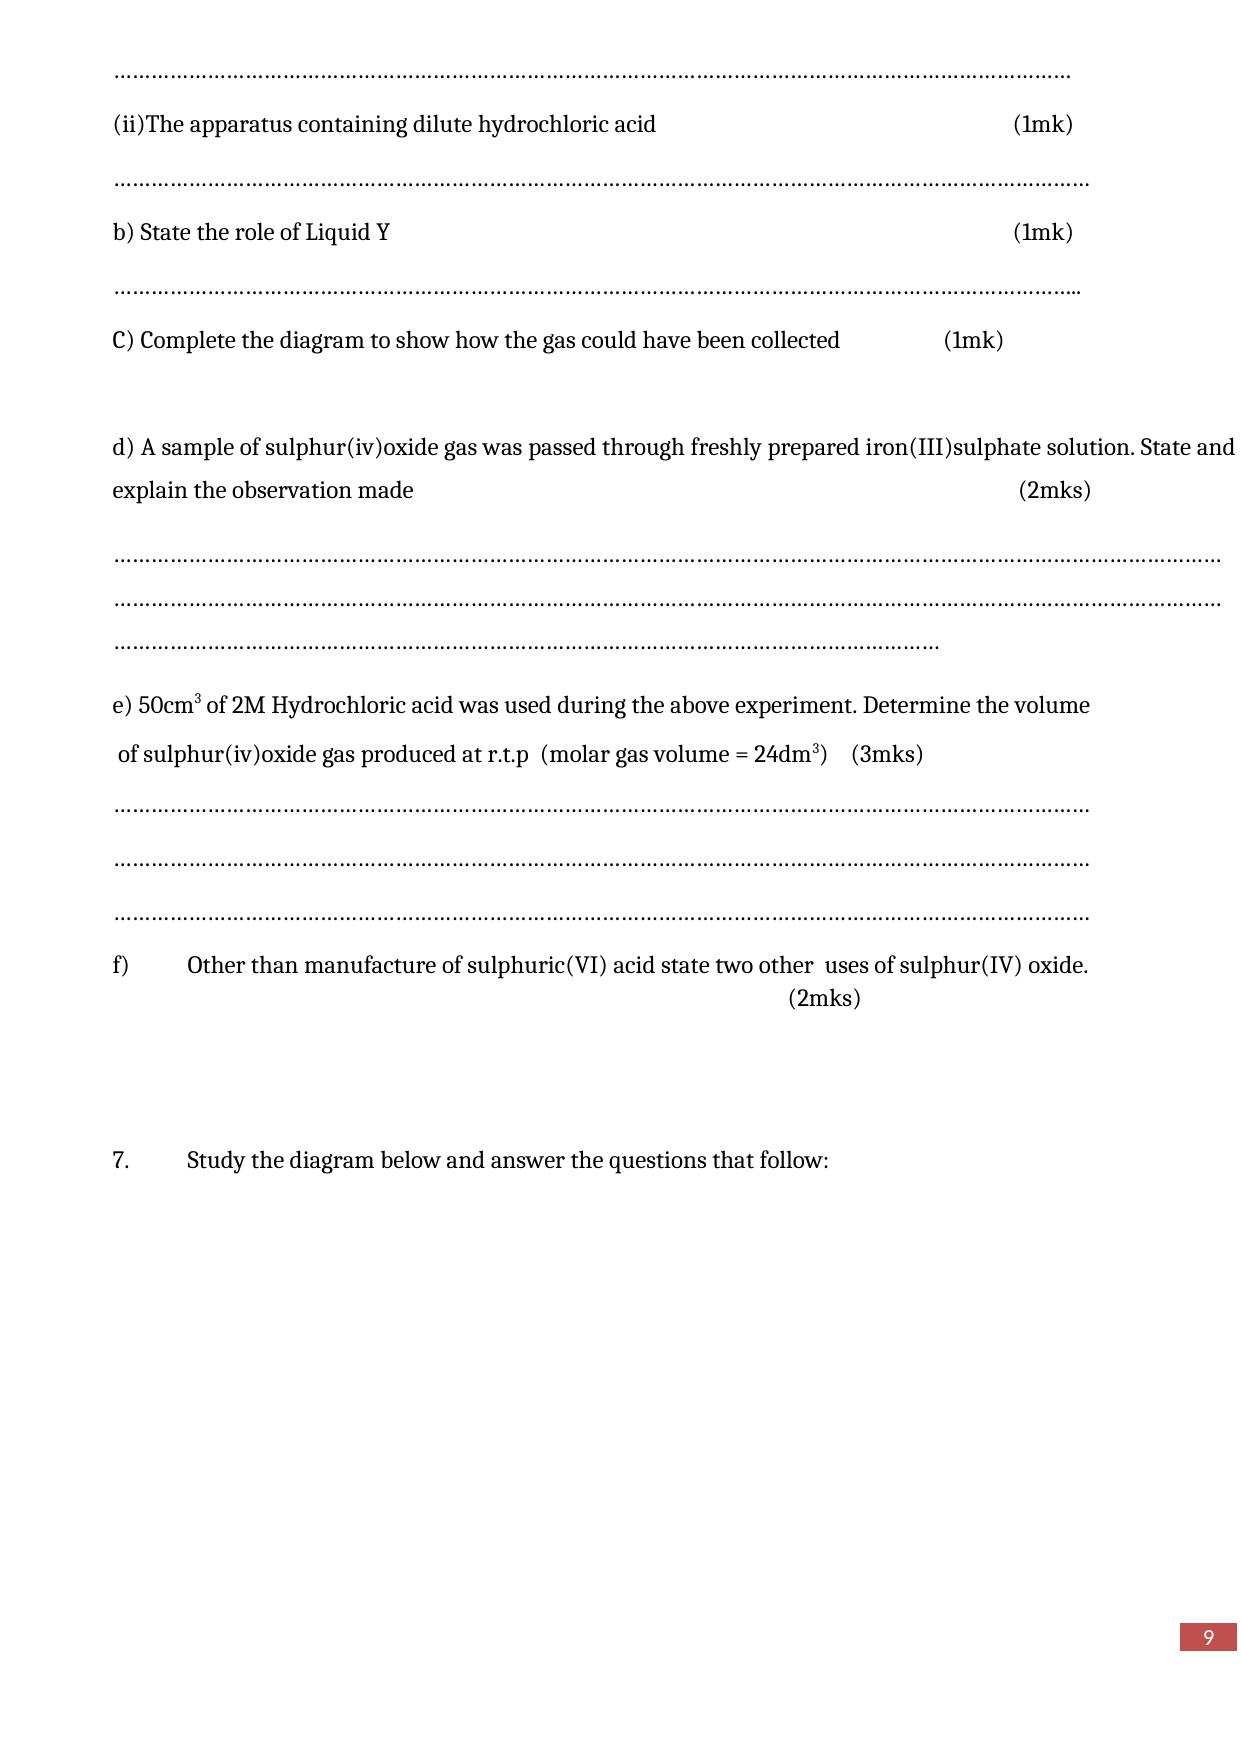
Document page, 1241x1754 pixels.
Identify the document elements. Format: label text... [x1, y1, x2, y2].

text b) State the role of Liquid Y (1mk) [112, 218, 1237, 247]
text f) Other than manufacture of sulphuric(VI) acid state two other uses of sulphur(IV) oxide. (2mks) [112, 951, 1237, 1013]
text ……………………………………………………………………………………………………………………………………………………………………………………………………………………………………………………………………………………………………………………………………………………………………………………………………………………………………………… [112, 540, 1237, 655]
text d) A sample of sulphur(iv)oxide gas was passed through freshly prepared iron(III)sulphate solution. State and explain the observation made (2mks) [112, 433, 1237, 505]
text ………………………………………………………………………………………………………………………………………… [112, 790, 1237, 818]
text of sulphur(iv)oxide gas produced at r.t.p (molar gas volume = 24dm3) (3mks) [112, 740, 1237, 769]
text ……………………………………………………………………………………………………………………………………… [112, 56, 1237, 85]
text C) Complete the diagram to show how the gas could have been collected (1mk) [112, 326, 1237, 354]
text ………………………………………………………………………………………………………………………………………… [112, 843, 1237, 872]
text 7. Study the diagram below and answer the questions that follow: [112, 1146, 1237, 1174]
text e) 50cm3 of 2M Hydrochloric acid was used during the above experiment. Determine the volume [112, 691, 1237, 719]
text (ii)The apparatus containing dilute hydrochloric acid (1mk) [112, 110, 1237, 139]
text ……………………………………………………………………………………………………………………………………….. [112, 272, 1237, 300]
text ………………………………………………………………………………………………………………………………………… [112, 164, 1237, 193]
text ………………………………………………………………………………………………………………………………………… [112, 897, 1237, 926]
